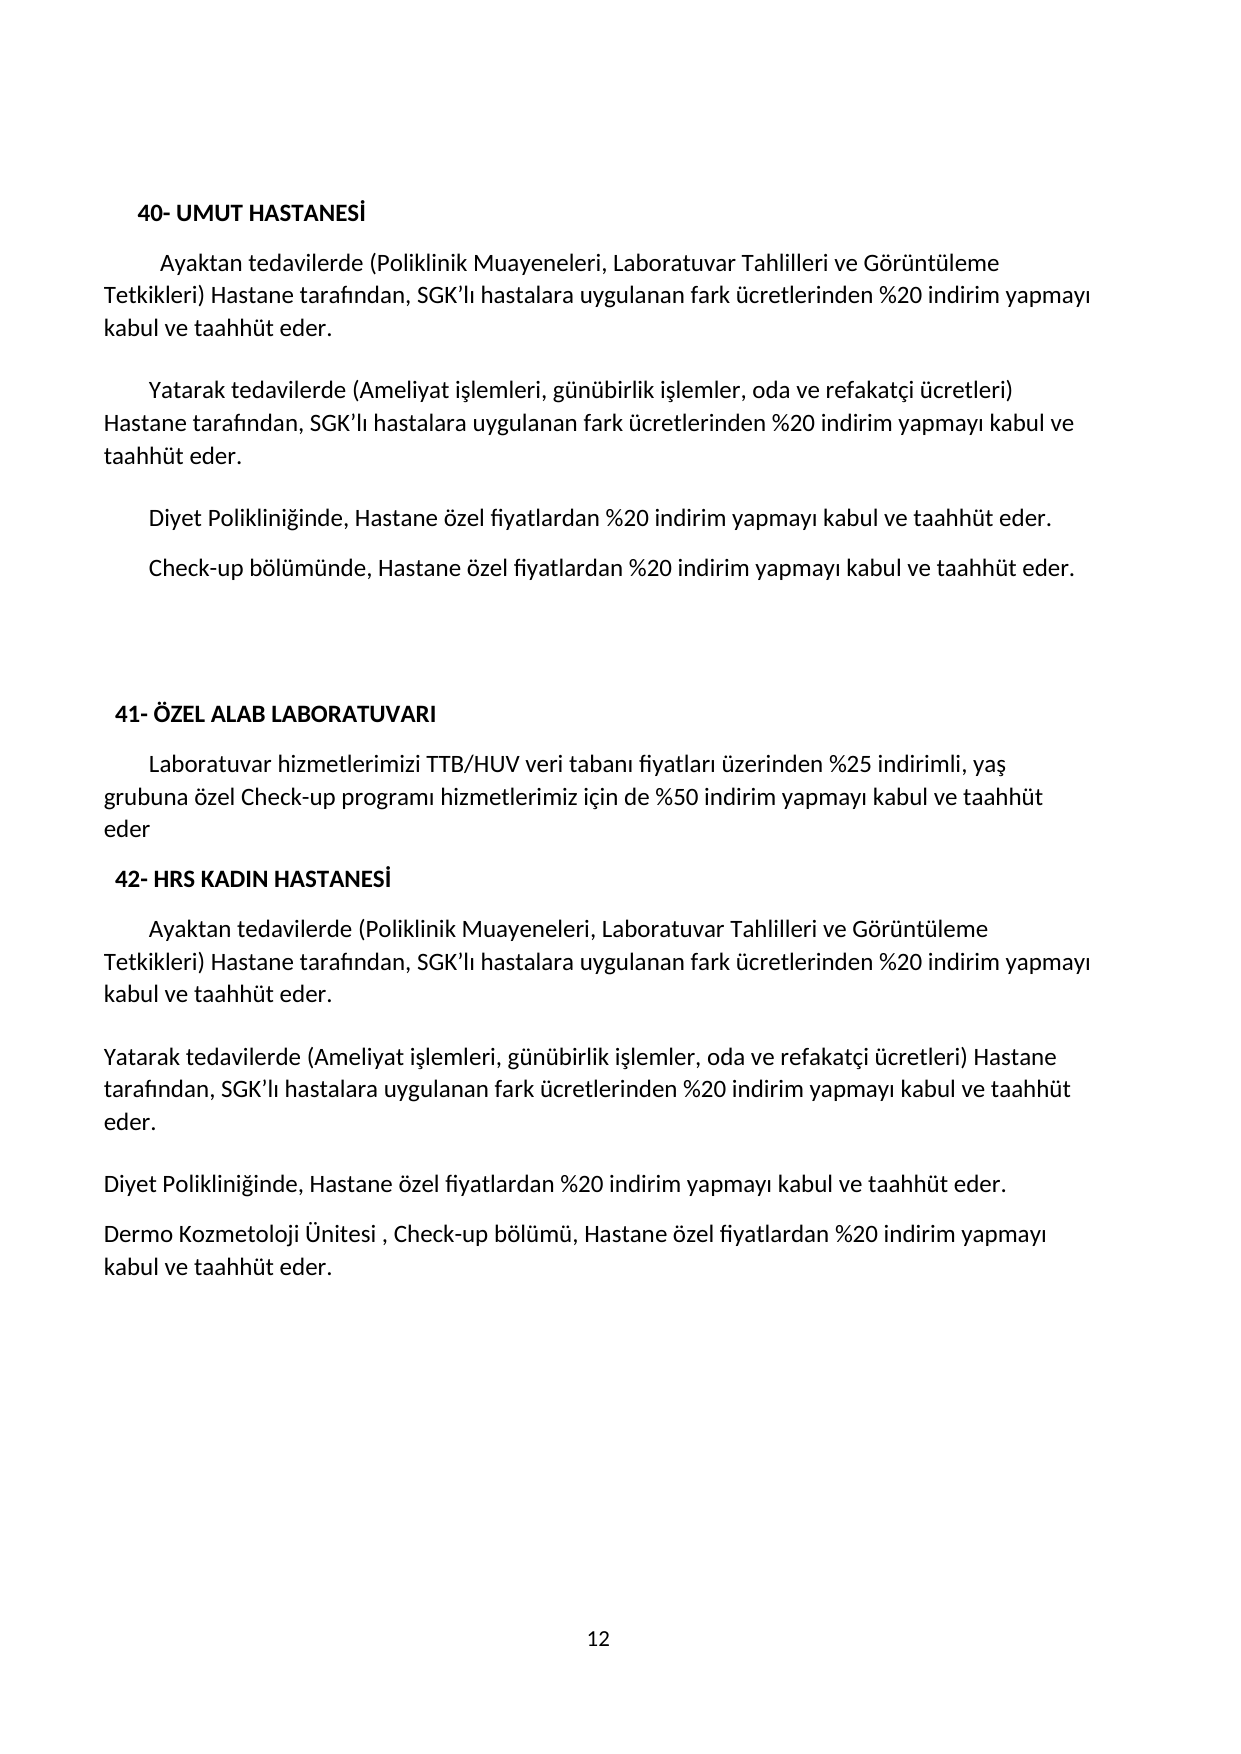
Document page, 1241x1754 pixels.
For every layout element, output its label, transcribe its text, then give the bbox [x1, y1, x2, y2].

text Check-up bölümünde, Hastane özel fiyatlardan %20 indirim yapmayı kabul ve taahhüt eder. [103, 552, 1093, 583]
text Laboratuvar hizmetlerimizi TTB/HUV veri tabanı fiyatları üzerinden %25 indirimli, yaş grubuna özel Check-up programı hizmetlerimiz için de %50 indirim yapmayı kabul ve taahhüt eder [103, 748, 1093, 844]
text Yatarak tedavilerde (Ameliyat işlemleri, günübirlik işlemler, oda ve refakatçi ücretleri) Hastane tarafından, SGK’lı hastalara uygulanan fark ücretlerinden %20 indirim yapmayı kabul ve taahhüt eder. [103, 1041, 1093, 1137]
text 42- HRS KADIN HASTANESİ [103, 863, 1093, 894]
text 41- ÖZEL ALAB LABORATUVARI [103, 698, 1093, 729]
text 40- UMUT HASTANESİ [103, 197, 1093, 228]
text Diyet Polikliniğinde, Hastane özel fiyatlardan %20 indirim yapmayı kabul ve taahhüt eder. [103, 1169, 1093, 1199]
text Dermo Kozmetoloji Ünitesi , Check-up bölümü, Hastane özel fiyatlardan %20 indirim yapmayı kabul ve taahhüt eder. [103, 1218, 1093, 1282]
text Diyet Polikliniğinde, Hastane özel fiyatlardan %20 indirim yapmayı kabul ve taahhüt eder. [103, 503, 1093, 533]
text Yatarak tedavilerde (Ameliyat işlemleri, günübirlik işlemler, oda ve refakatçi ücretleri) Hastane tarafından, SGK’lı hastalara uygulanan fark ücretlerinden %20 indirim yapmayı kabul ve taahhüt eder. [103, 375, 1093, 471]
